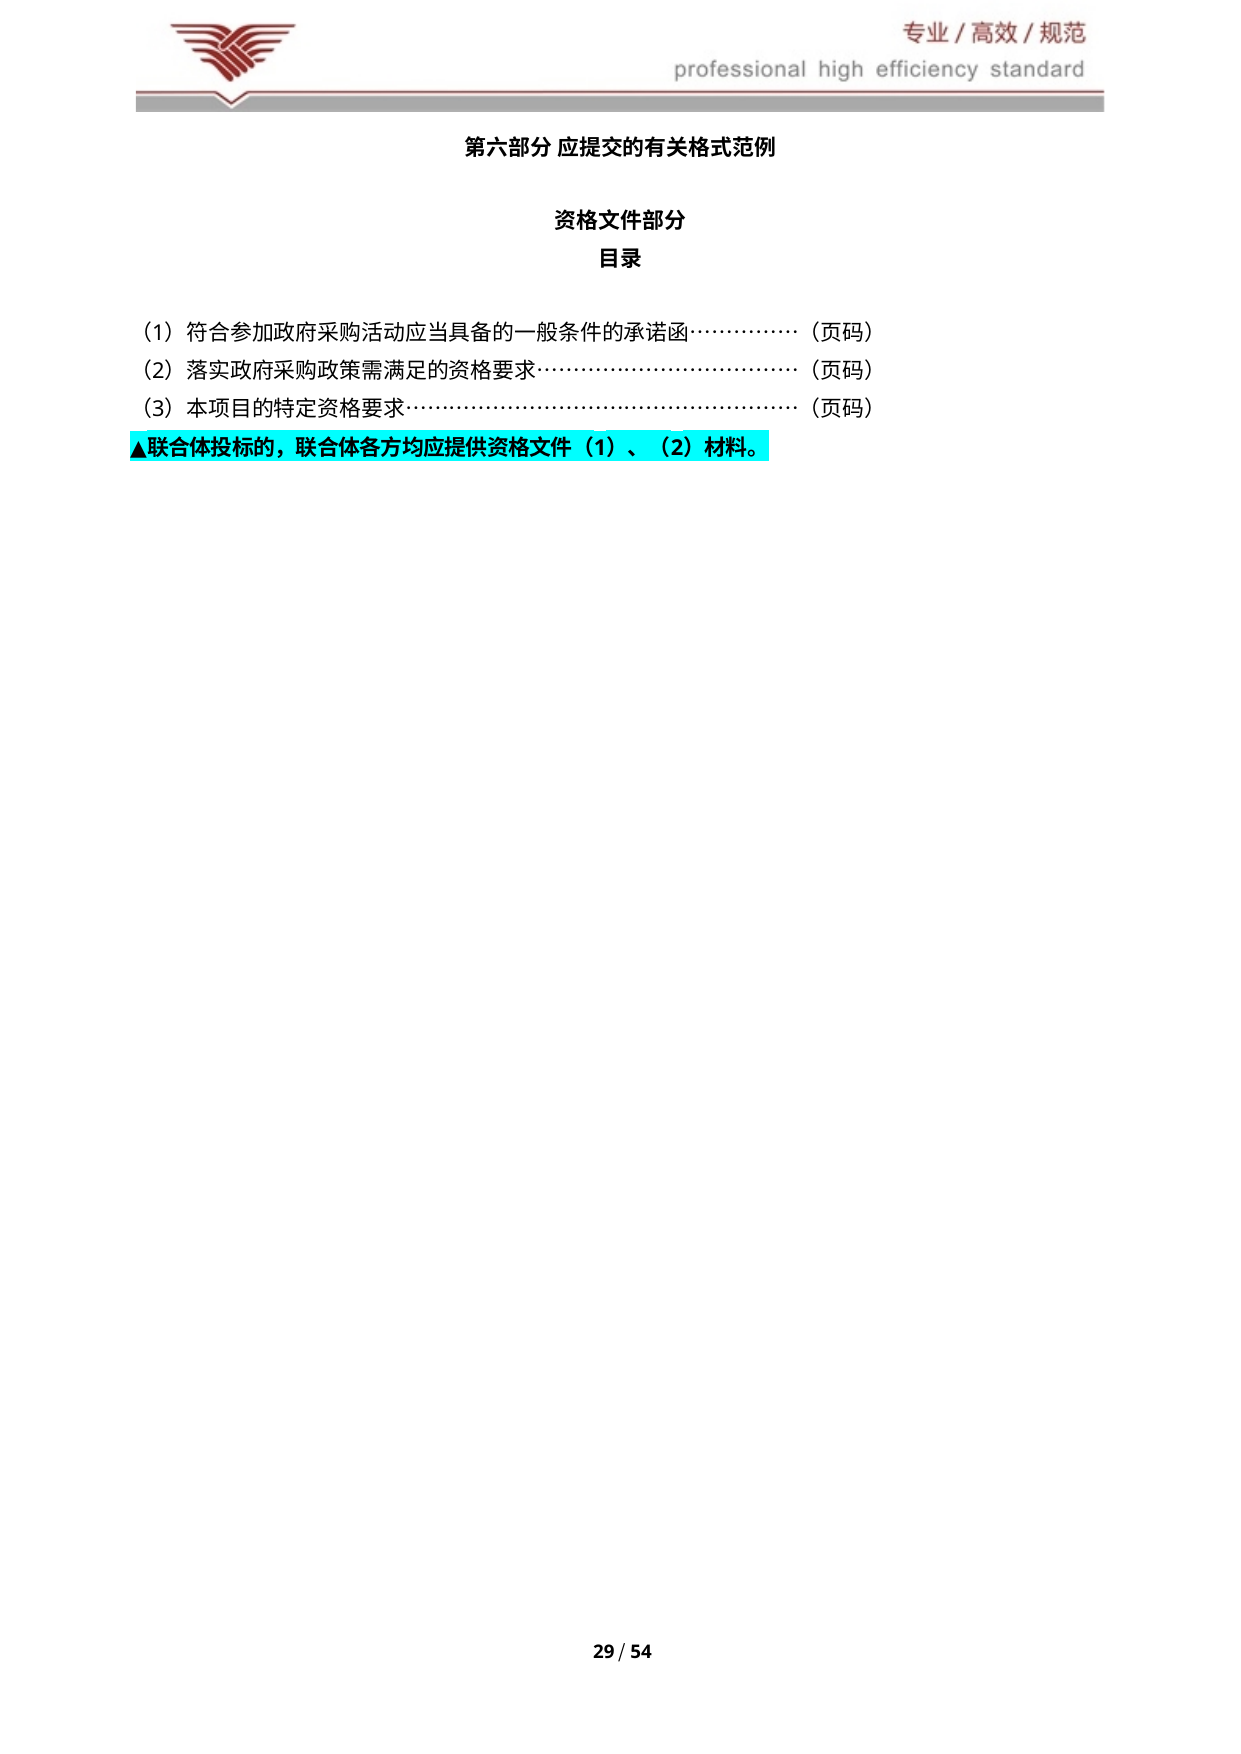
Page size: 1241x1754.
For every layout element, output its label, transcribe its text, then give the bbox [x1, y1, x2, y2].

text （1）符合参加政府采购活动应当具备的一般条件的承诺函……………（页码） [130, 315, 1110, 347]
text （2）落实政府采购政策需满足的资格要求………………………………（页码） [130, 353, 1110, 385]
text 第六部分 应提交的有关格式范例 [130, 130, 1110, 162]
text （3）本项目的特定资格要求………………………………………………（页码） [130, 391, 1110, 423]
text 资格文件部分 [130, 203, 1110, 235]
text 目录 [130, 241, 1110, 273]
picture [135, 0, 1105, 112]
text ▲联合体投标的，联合体各方均应提供资格文件（1）、（2）材料。 [130, 429, 1110, 461]
